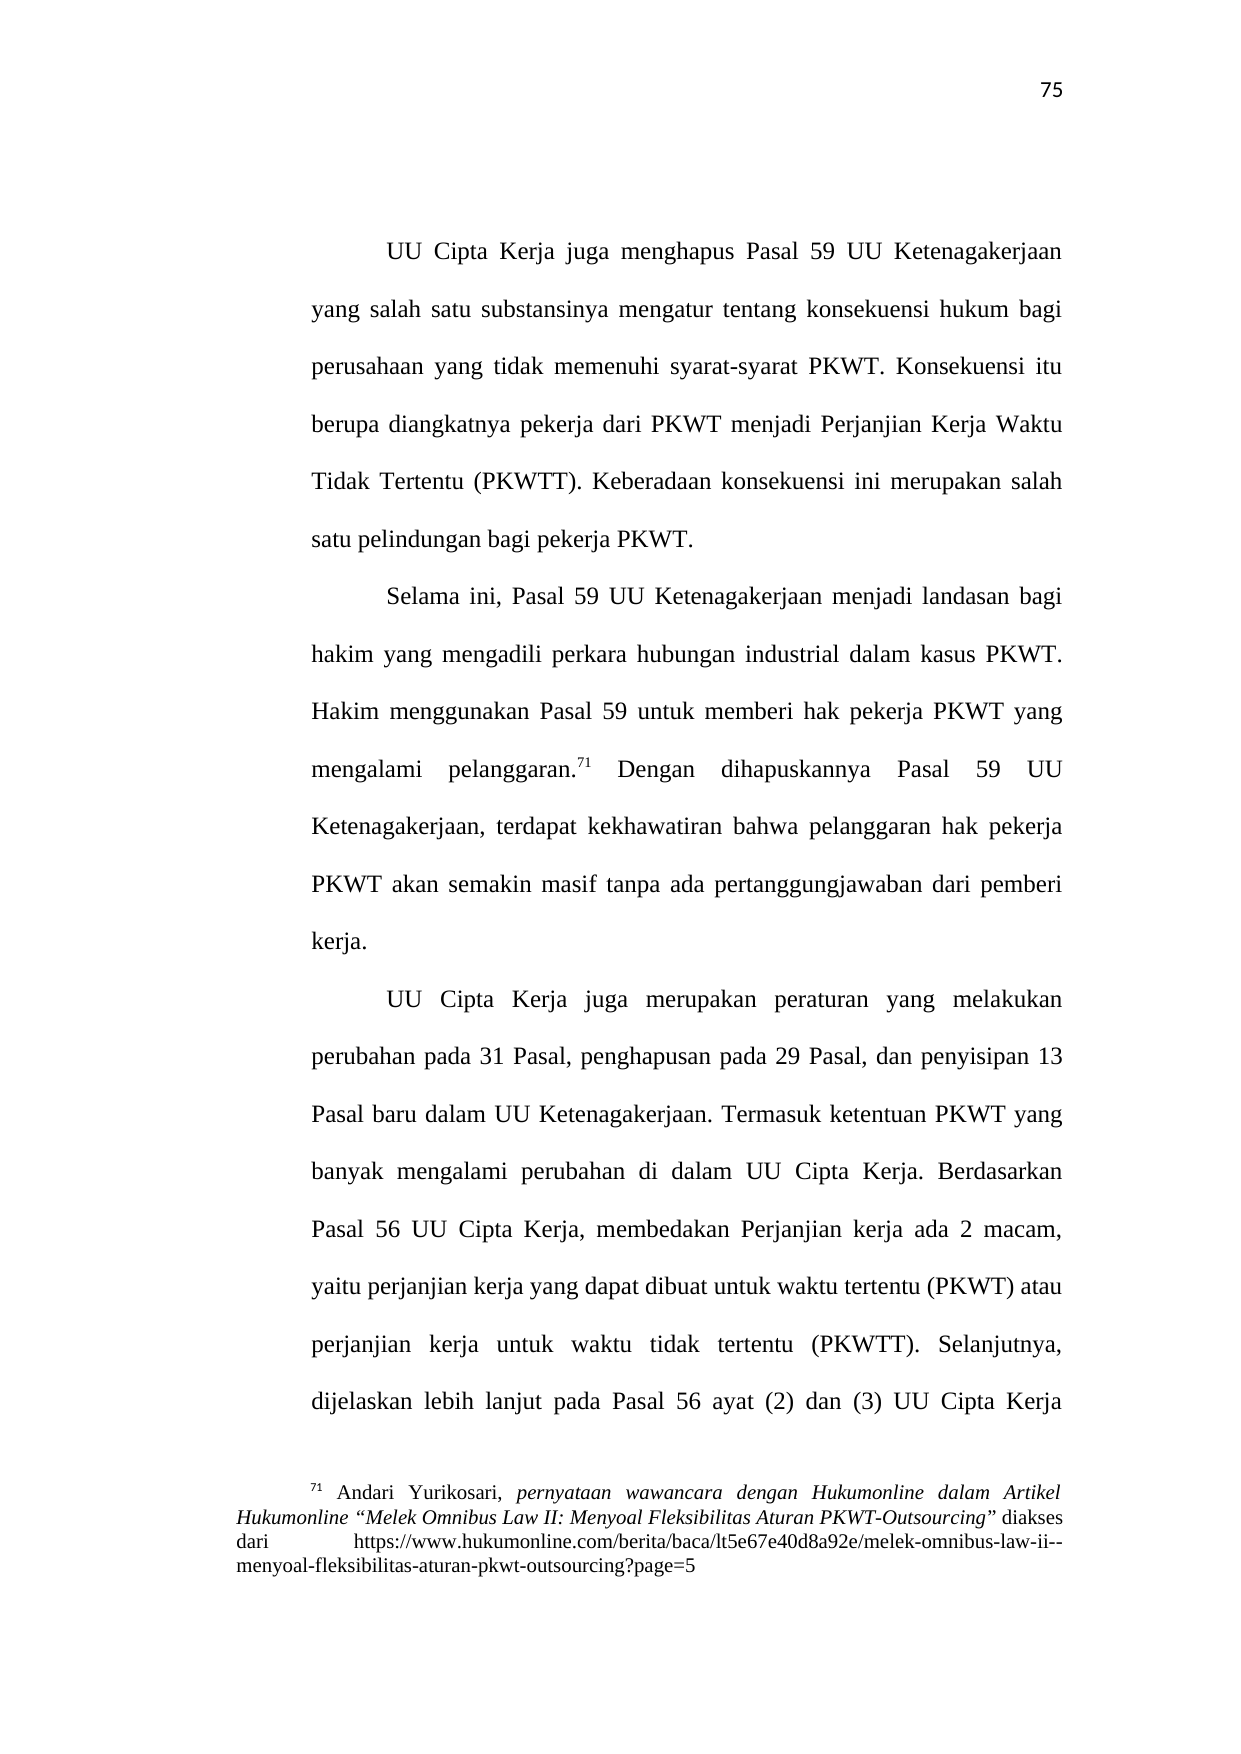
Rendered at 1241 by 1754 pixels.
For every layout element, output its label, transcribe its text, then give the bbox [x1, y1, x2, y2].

list Selama ini, Pasal 59 UU Ketenagakerjaan menjadi landasan bagi hakim yang mengadili perkara hubungan industrial dalam kasus PKWT. Hakim menggunakan Pasal 59 untuk memberi hak pekerja PKWT yang mengalami pelanggaran. Dengan dihapuskannya Pasal 59 UU Ketenagakerjaan, terdapat kekhawatiran bahwa pelanggaran hak pekerja PKWT akan semakin masif tanpa ada pertanggungjawaban dari pemberi kerja. [311, 581, 1063, 955]
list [311, 984, 1063, 1415]
list UU Cipta Kerja juga menghapus Pasal 59 UU Ketenagakerjaan yang salah satu substansinya mengatur tentang konsekuensi hukum bagi perusahaan yang tidak memenuhi syarat-syarat PKWT. Konsekuensi itu berupa diangkatnya pekerja dari PKWT menjadi Perjanjian Kerja Waktu Tidak Tertentu (PKWTT). Keberadaan konsekuensi ini merupakan salah satu pelindungan bagi pekerja PKWT. [311, 236, 1063, 552]
